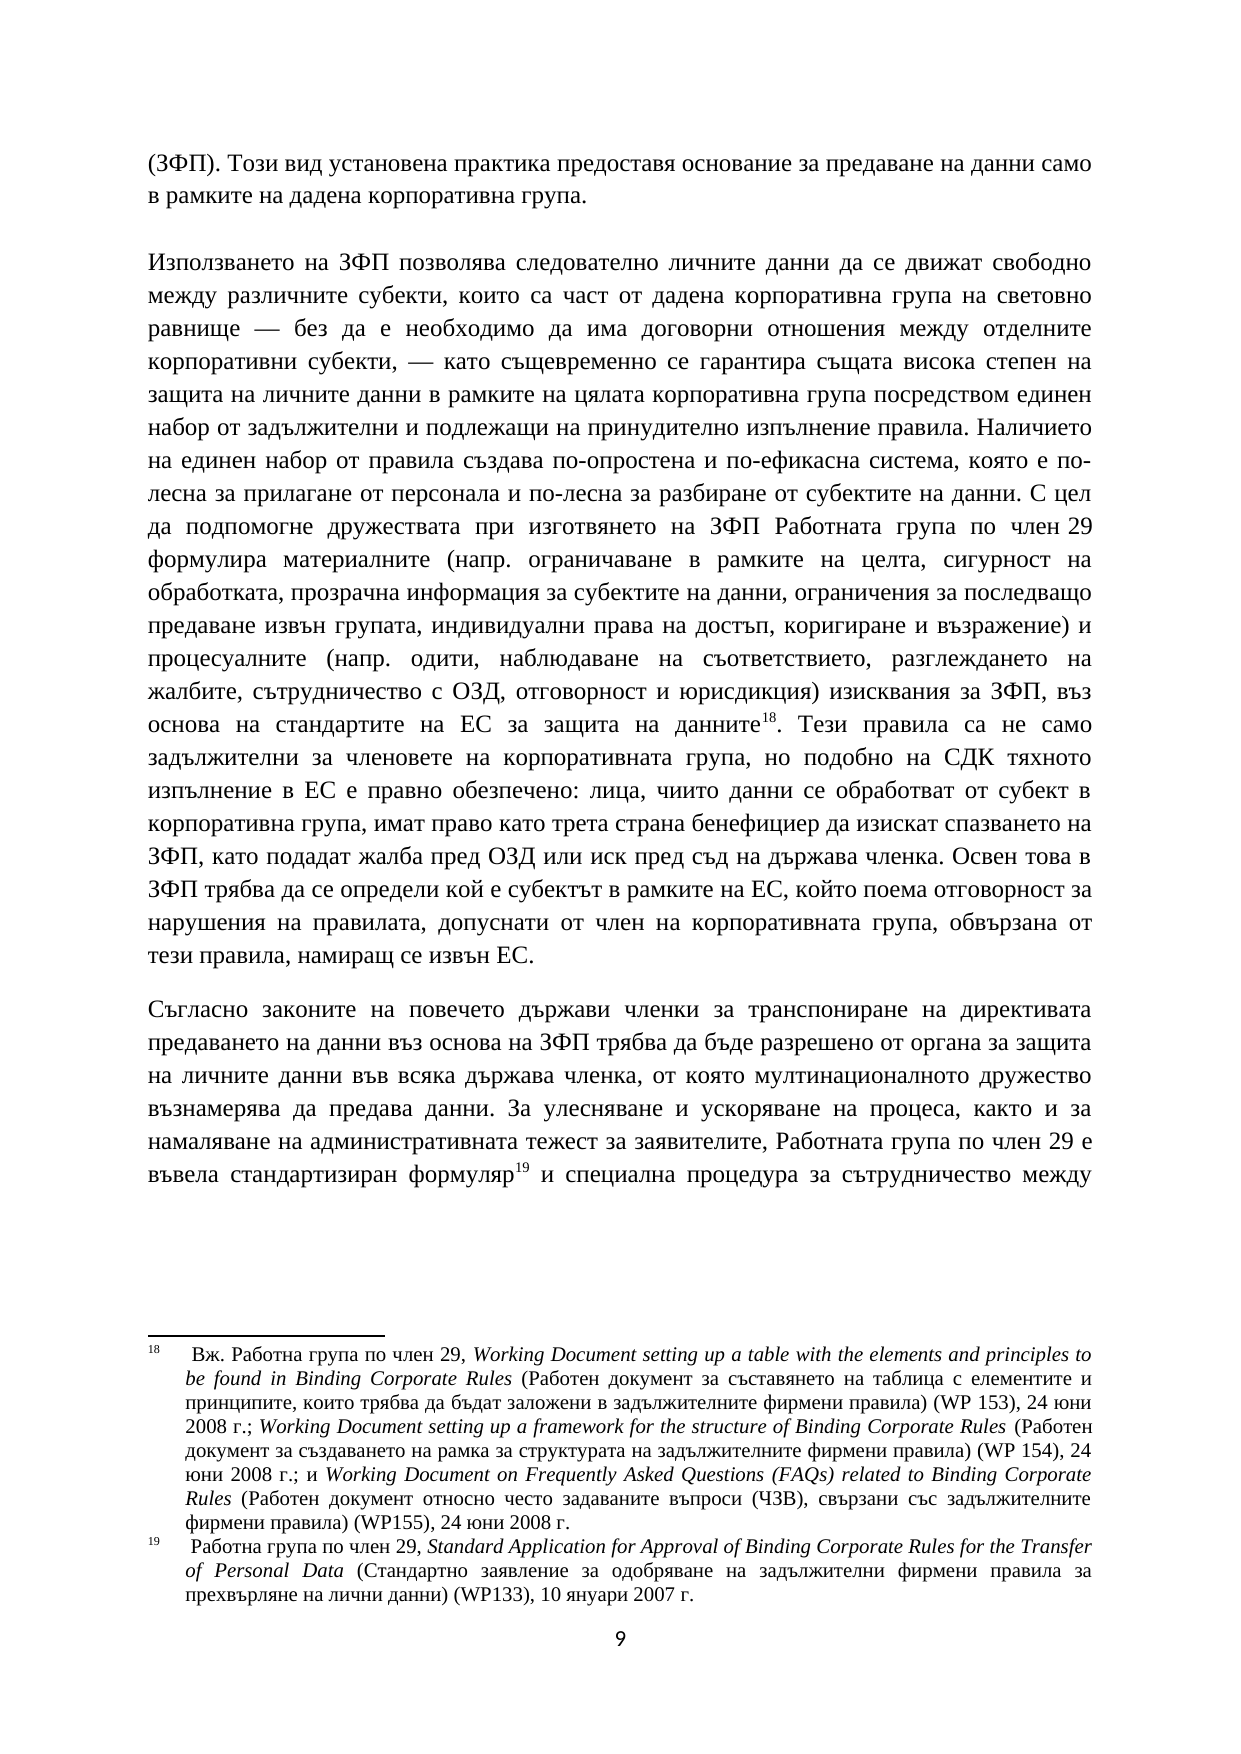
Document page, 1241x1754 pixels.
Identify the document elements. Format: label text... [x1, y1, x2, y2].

text Използването на ЗФП позволява следователно личните данни да се движат свободно между различните субекти, които са част от дадена корпоративна група на световно равнище — без да е необходимо да има договорни отношения между отделните корпоративни субекти, — като същевременно се гарантира същата висока степен на защита на личните данни в рамките на цялата корпоративна група посредством единен набор от задължителни и подлежащи на принудително изпълнение правила. Наличието на единен набор от правила създава по-опростена и по-ефикасна система, която е по-лесна за прилагане от персонала и по-лесна за разбиране от субектите на данни. С цел да подпомогне дружествата при изготвянето на ЗФП Работната група по член 29 формулира материалните (напр. ограничаване в рамките на целта, сигурност на обработката, прозрачна информация за субектите на данни, ограничения за последващо предаване извън групата, индивидуални права на достъп, коригиране и възражение) и процесуалните (напр. одити, наблюдаване на съответствието, разглеждането на жалбите, сътрудничество с ОЗД, отговорност и юрисдикция) изисквания за ЗФП, въз основа на стандартите на ЕС за защита на данните. Тези правила са не само задължителни за членовете на корпоративната група, но подобно на СДК тяхното изпълнение в ЕС е правно обезпечено: лица, чиито данни се обработват от субект в корпоративна група, имат право като трета страна бенефициер да изискат спазването на ЗФП, като подадат жалба пред ОЗД или иск пред съд на държава членка. Освен това в ЗФП трябва да се определи кой е субектът в рамките на ЕС, който поема отговорност за нарушения на правилата, допуснати от член на корпоративната група, обвързана от тези правила, намиращ се извън ЕС. [148, 247, 1093, 969]
text За предаването на лични данни от ЕС на свързани предприятия, разположени извън ЕС, в съответствие с изискванията по член 26, параграф 2 от Директива 95/46/ЕО, многонационалните дружества могат да приемат задължителни фирмени правила (ЗФП). Този вид установена практика предоставя основание за предаване на данни само в рамките на дадена корпоративна група. [148, 148, 1093, 209]
text Съгласно законите на повечето държави членки за транспониране на директивата предаването на данни въз основа на ЗФП трябва да бъде разрешено от органа за защита на личните данни във всяка държава членка, от която мултинационалното дружество възнамерява да предава данни. За улесняване и ускоряване на процеса, както и за намаляване на административната тежест за заявителите, Работната група по член 29 е въвела стандартизиран формуляр и специална процедура за сътрудничество между съответните ОЗД, предвиждаща определянето на един „водещ орган“, който да отговаря за процедурата по одобрение. [148, 994, 1093, 1221]
